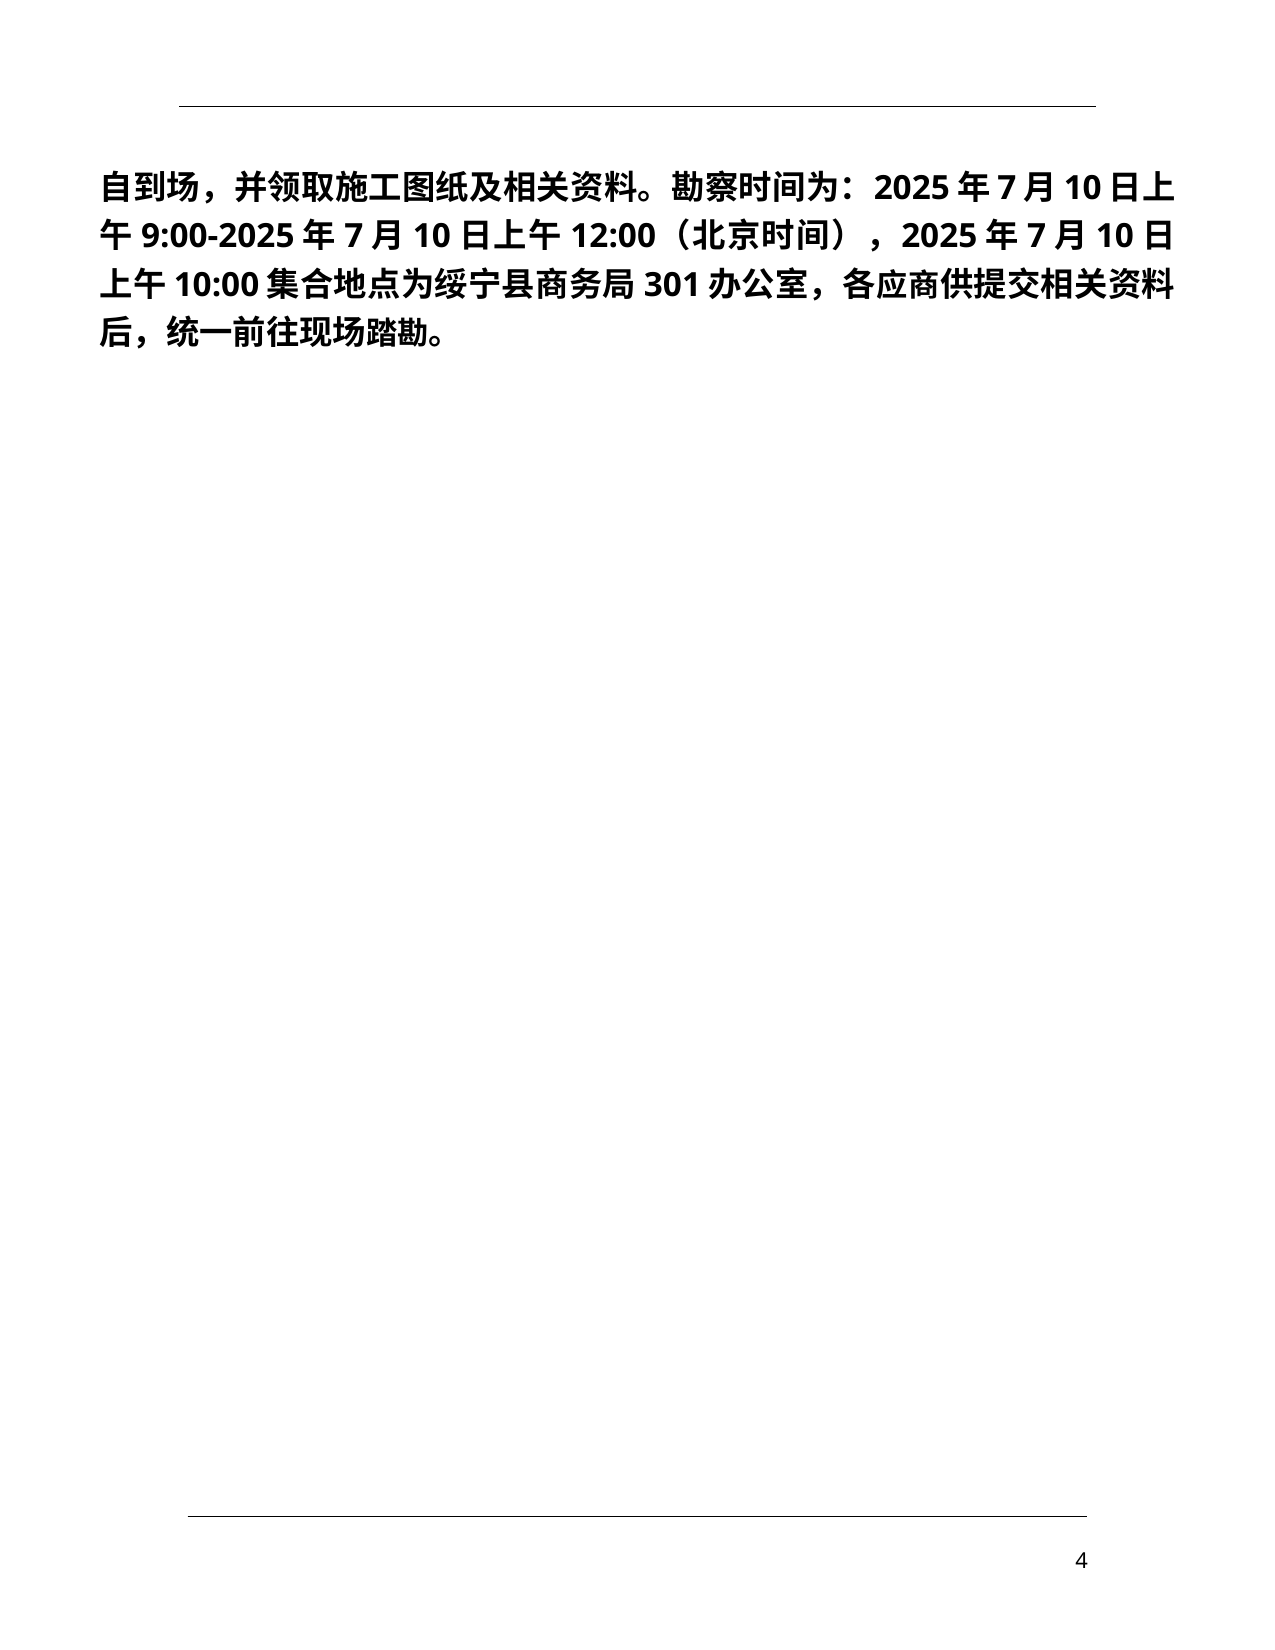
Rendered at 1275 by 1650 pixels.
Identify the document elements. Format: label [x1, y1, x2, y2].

table_cell [99, 150, 1176, 576]
